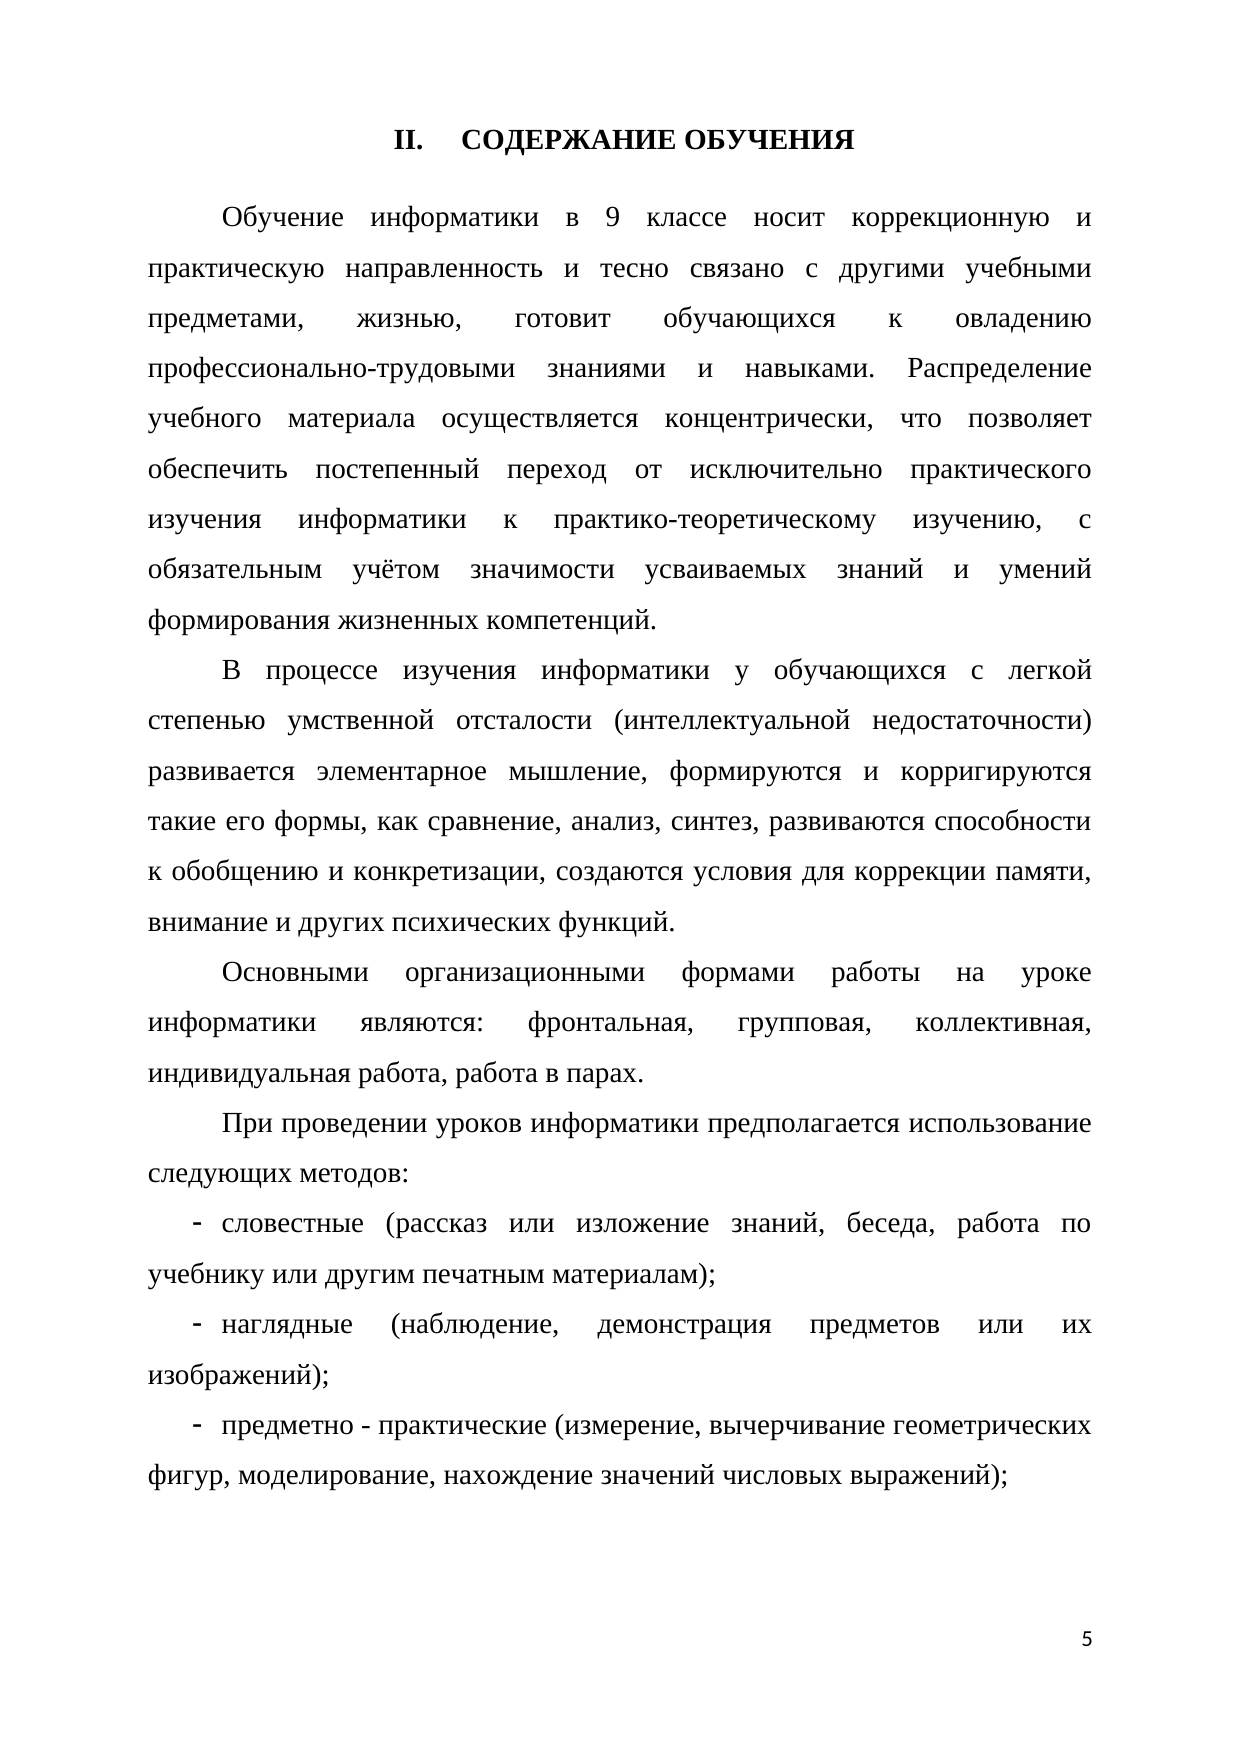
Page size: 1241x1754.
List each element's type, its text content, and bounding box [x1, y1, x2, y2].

text При проведении уроков информатики предполагается использование следующих методов: [148, 1105, 1092, 1189]
subtitle СОДЕРЖАНИЕ ОБУЧЕНИЯ [185, 122, 1092, 156]
text Основными организационными формами работы на уроке информатики являются: фронтальная, групповая, коллективная, индивидуальная работа, работа в парах. [148, 954, 1092, 1088]
text В процессе изучения информатики у обучающихся с легкой степенью умственной отсталости (интеллектуальной недостаточности) развивается элементарное мышление, формируются и корригируются такие его формы, как сравнение, анализ, синтез, развиваются способности к обобщению и конкретизации, создаются условия для коррекции памяти, внимание и других психических функций. [148, 652, 1092, 937]
text Обучение информатики в 9 классе носит коррекционную и практическую направленность и тесно связано с другими учебными предметами, жизнью, готовит обучающихся к овладению профессионально-трудовыми знаниями и навыками. Распределение учебного материала осуществляется концентрически, что позволяет обеспечить постепенный переход от исключительно практического изучения информатики к практико-теоретическому изучению, с обязательным учётом значимости усваиваемых знаний и умений формирования жизненных компетенций. [148, 199, 1092, 635]
list словестные (рассказ или изложение знаний, беседа, работа по учебнику или другим печатным материалам); [148, 1206, 1092, 1289]
list наглядные (наблюдение, демонстрация предметов или их изображений); [148, 1306, 1092, 1390]
list предметно - практические (измерение, вычерчивание геометрических фигур, моделирование, нахождение значений числовых выражений); [148, 1407, 1092, 1491]
